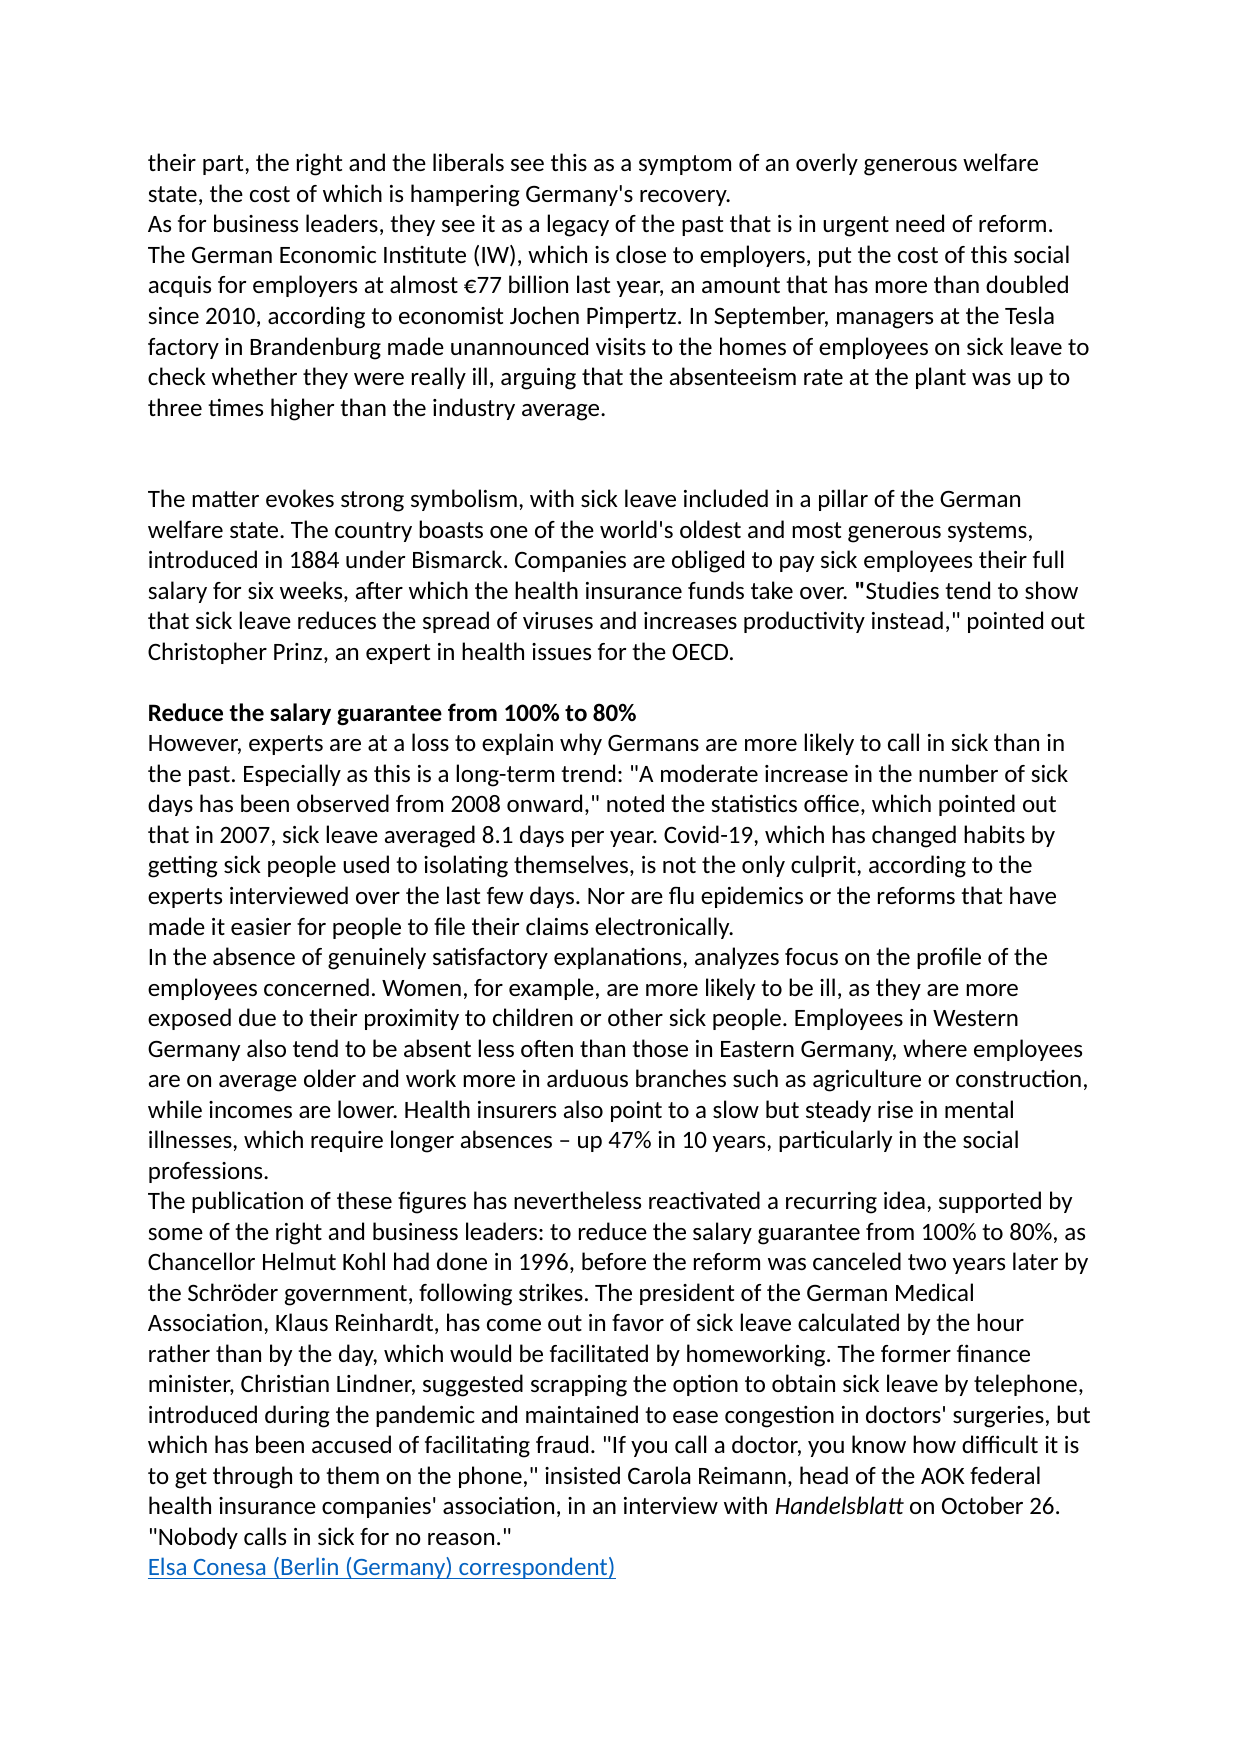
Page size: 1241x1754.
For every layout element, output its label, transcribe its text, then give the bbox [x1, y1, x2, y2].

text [148, 148, 1093, 209]
text As for business leaders, they see it as a legacy of the past that is in urgent need of reform. The German Economic Institute (IW), which is close to employers, put the cost of this social acquis for employers at almost €77 billion last year, an amount that has more than doubled since 2010, according to economist Jochen Pimpertz. In September, managers at the Tesla factory in Brandenburg made unannounced visits to the homes of employees on sick leave to check whether they were really ill, arguing that the absenteeism rate at the plant was up to three times higher than the industry average. [148, 209, 1093, 422]
text Reduce the salary guarantee from 100% to 80% [148, 697, 1093, 727]
text The matter evokes strong symbolism, with sick leave included in a pillar of the German welfare state. The country boasts one of the world's oldest and most generous systems, introduced in 1884 under Bismarck. Companies are obliged to pay sick employees their full salary for six weeks, after which the health insurance funds take over. "Studies tend to show that sick leave reduces the spread of viruses and increases productivity instead," pointed out Christopher Prinz, an expert in health issues for the OECD. [148, 483, 1093, 666]
text In the absence of genuinely satisfactory explanations, analyzes focus on the profile of the employees concerned. Women, for example, are more likely to be ill, as they are more exposed due to their proximity to children or other sick people. Employees in Western Germany also tend to be absent less often than those in Eastern Germany, where employees are on average older and work more in arduous branches such as agriculture or construction, while incomes are lower. Health insurers also point to a slow but steady rise in mental illnesses, which require longer absences – up 47% in 10 years, particularly in the social professions. [148, 941, 1093, 1185]
text However, experts are at a loss to explain why Germans are more likely to call in sick than in the past. Especially as this is a long-term trend: "A moderate increase in the number of sick days has been observed from 2008 onward," noted the statistics office, which pointed out that in 2007, sick leave averaged 8.1 days per year. Covid-19, which has changed habits by getting sick people used to isolating themselves, is not the only culprit, according to the experts interviewed over the last few days. Nor are flu epidemics or the reforms that have made it easier for people to file their claims electronically. [148, 727, 1093, 941]
text Elsa Conesa (Berlin (Germany) correspondent) [148, 1552, 1093, 1582]
text The publication of these figures has nevertheless reactivated a recurring idea, supported by some of the right and business leaders: to reduce the salary guarantee from 100% to 80%, as Chancellor Helmut Kohl had done in 1996, before the reform was canceled two years later by the Schröder government, following strikes. The president of the German Medical Association, Klaus Reinhardt, has come out in favor of sick leave calculated by the hour rather than by the day, which would be facilitated by homeworking. The former finance minister, Christian Lindner, suggested scrapping the option to obtain sick leave by telephone, introduced during the pandemic and maintained to ease congestion in doctors' surgeries, but which has been accused of facilitating fraud. "If you call a doctor, you know how difficult it is to get through to them on the phone," insisted Carola Reimann, head of the AOK federal health insurance companies' association, in an interview with Handelsblatt on October 26. "Nobody calls in sick for no reason." [148, 1185, 1093, 1552]
